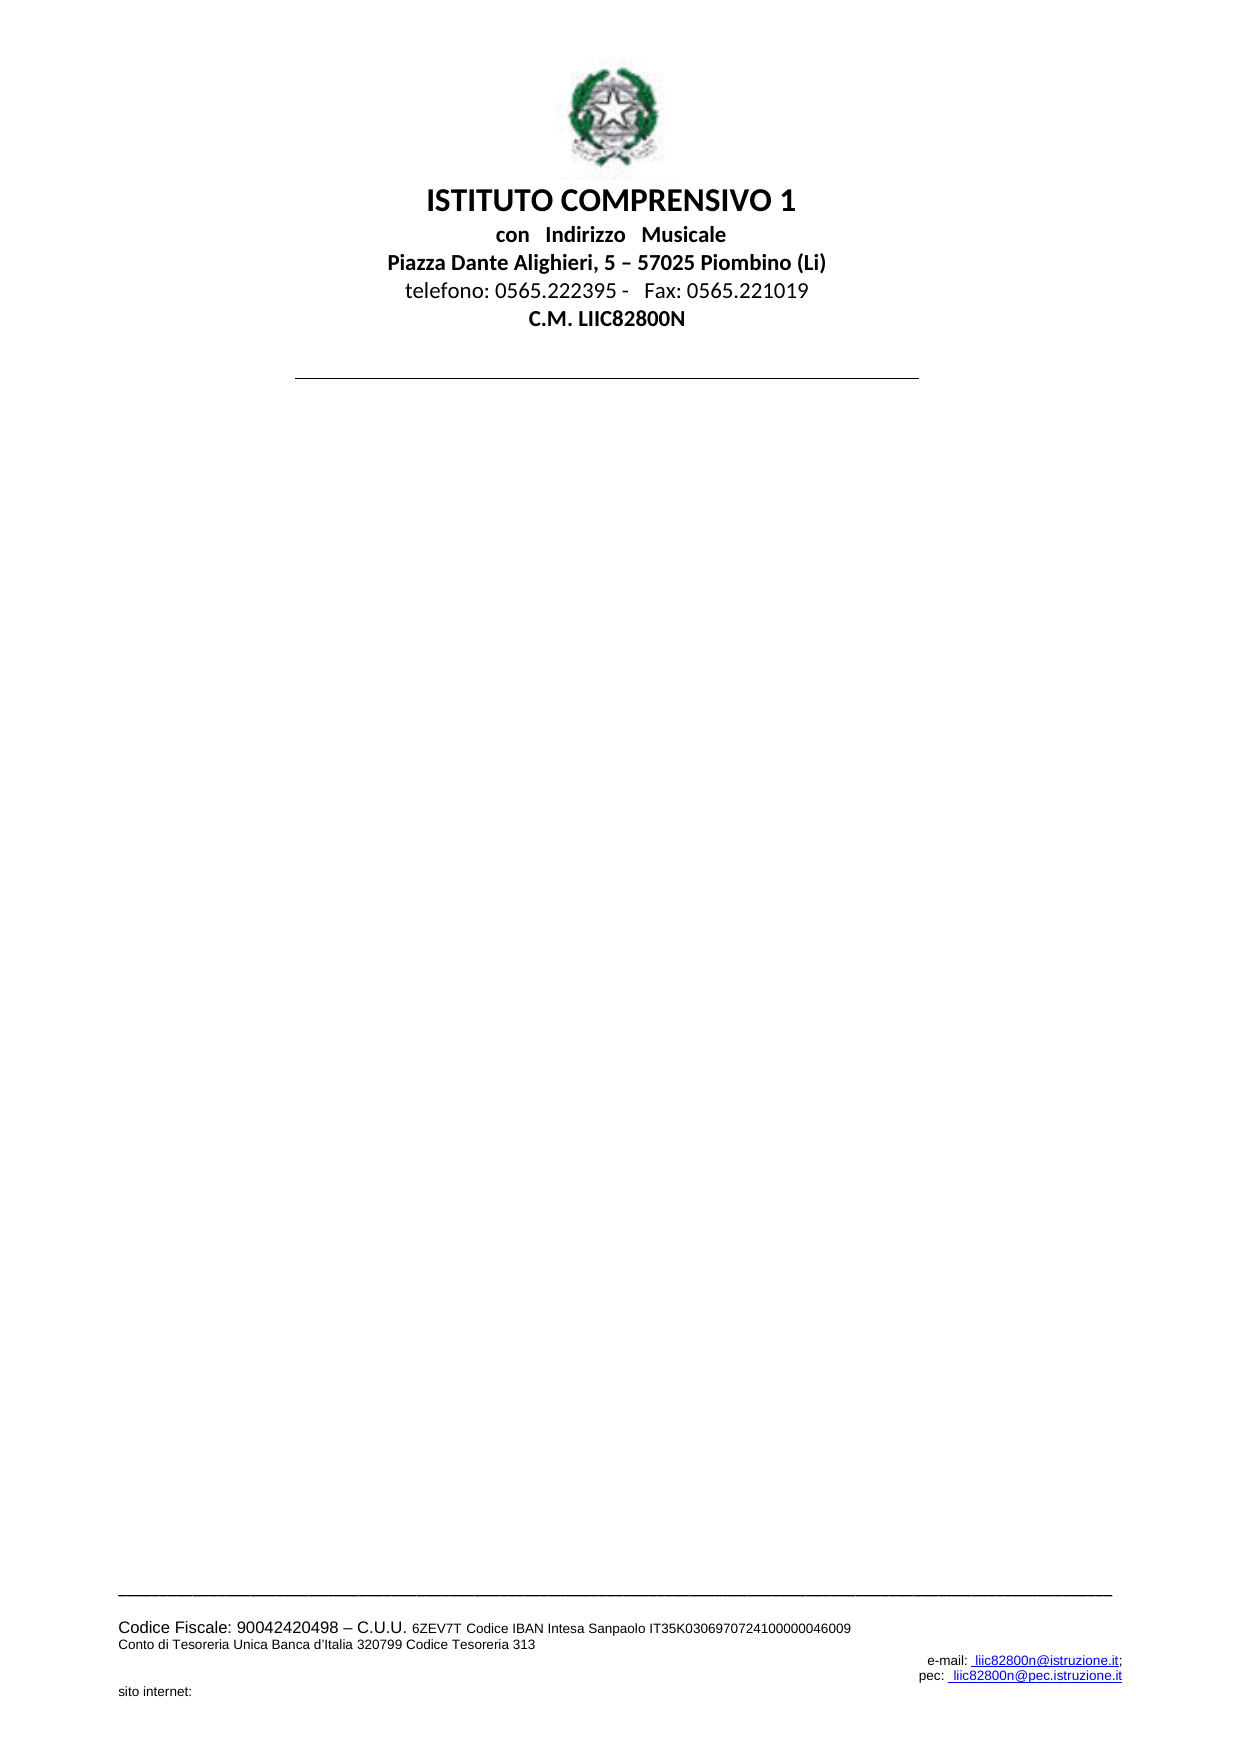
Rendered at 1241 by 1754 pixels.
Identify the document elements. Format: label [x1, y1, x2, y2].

picture [540, 57, 682, 180]
